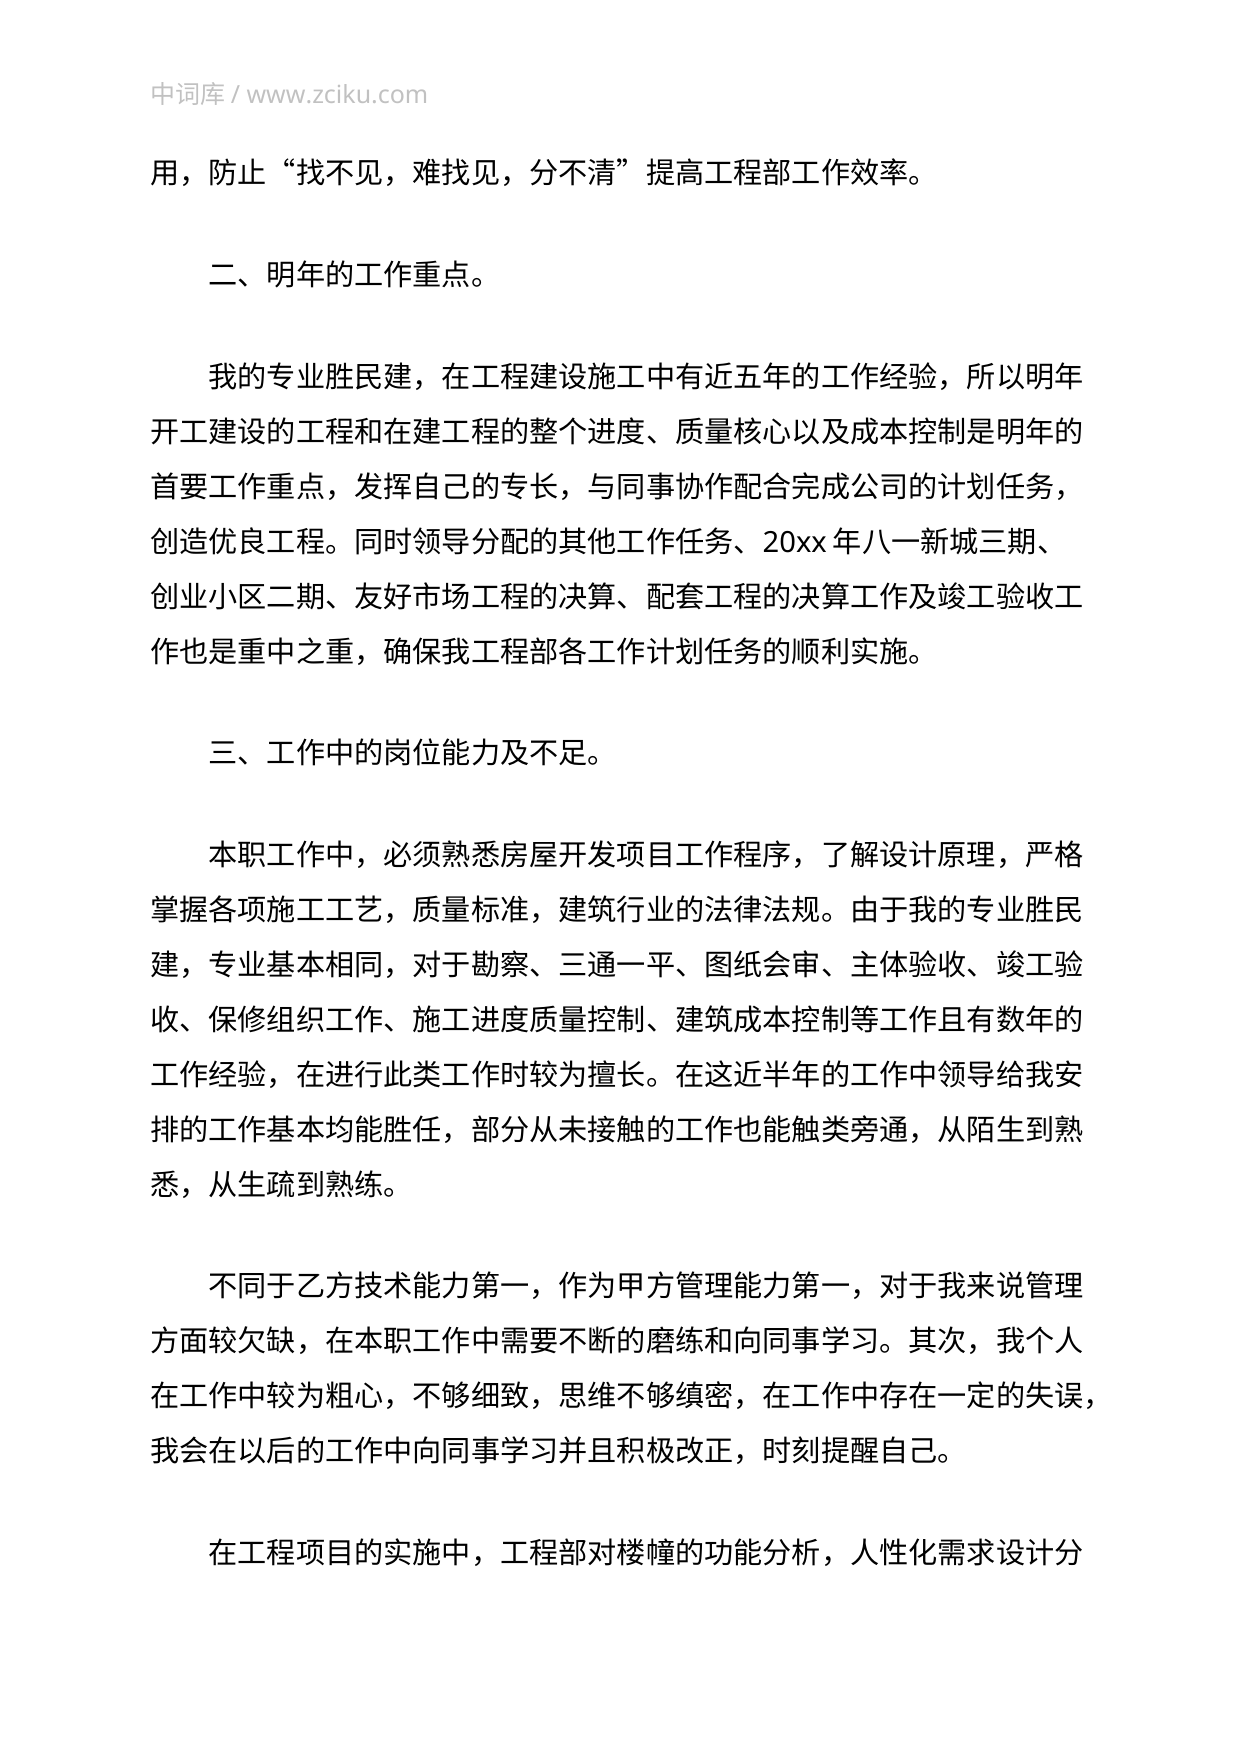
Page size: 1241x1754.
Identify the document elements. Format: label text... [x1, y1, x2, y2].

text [150, 1529, 1090, 1572]
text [150, 150, 1090, 192]
text 本职工作中，必须熟悉房屋开发项目工作程序，了解设计原理，严格掌握各项施工工艺，质量标准，建筑行业的法律法规。由于我的专业胜民建，专业基本相同，对于勘察、三通一平、图纸会审、主体验收、竣工验收、保修组织工作、施工进度质量控制、建筑成本控制等工作且有数年的工作经验，在进行此类工作时较为擅长。在这近半年的工作中领导给我安排的工作基本均能胜任，部分从未接触的工作也能触类旁通，从陌生到熟悉，从生疏到熟练。 [150, 832, 1090, 1203]
text 我的专业胜民建，在工程建设施工中有近五年的工作经验，所以明年开工建设的工程和在建工程的整个进度、质量核心以及成本控制是明年的首要工作重点，发挥自己的专长，与同事协作配合完成公司的计划任务，创造优良工程。同时领导分配的其他工作任务、20xx年八一新城三期、创业小区二期、友好市场工程的决算、配套工程的决算工作及竣工验收工作也是重中之重，确保我工程部各工作计划任务的顺利实施。 [150, 353, 1090, 670]
text 不同于乙方技术能力第一，作为甲方管理能力第一，对于我来说管理方面较欠缺，在本职工作中需要不断的磨练和向同事学习。其次，我个人在工作中较为粗心，不够细致，思维不够缜密，在工作中存在一定的失误，我会在以后的工作中向同事学习并且积极改正，时刻提醒自己。 [150, 1263, 1090, 1470]
text 三、工作中的岗位能力及不足。 [150, 730, 1090, 772]
text 二、明年的工作重点。 [150, 252, 1090, 294]
